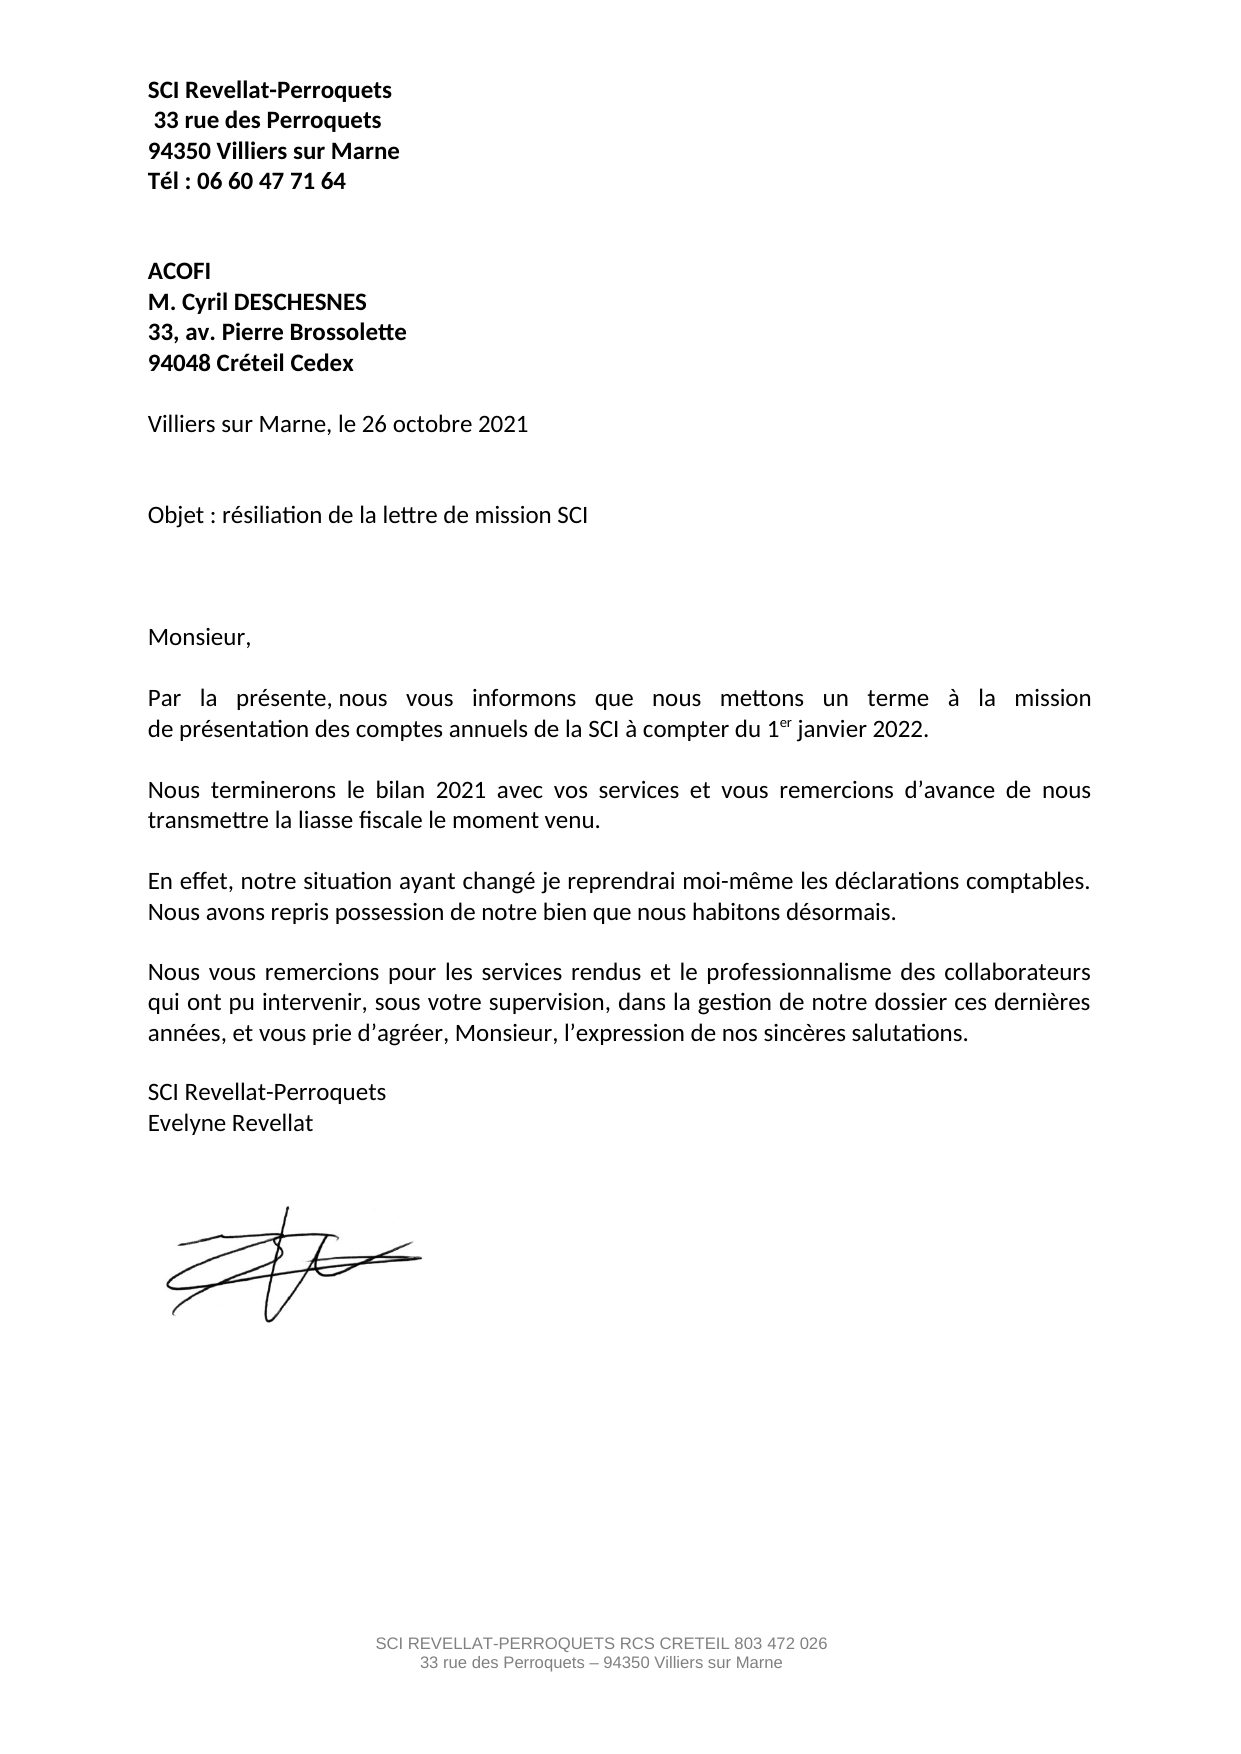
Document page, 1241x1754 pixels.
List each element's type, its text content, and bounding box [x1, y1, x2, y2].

text ACOFI [148, 255, 1093, 286]
text SCI Revellat-Perroquets Evelyne Revellat [148, 1076, 1093, 1137]
text Objet : résiliation de la lettre de mission SCI [148, 499, 1093, 530]
picture [162, 1202, 427, 1328]
text Villiers sur Marne, le 26 octobre 2021 [148, 408, 1093, 438]
text 94048 Créteil Cedex [148, 347, 1093, 377]
text Par la présente, nous vous informons que nous mettons un terme à la mission de présentation des comptes annuels de la SCI à compter du 1er janvier 2022. [148, 682, 1093, 743]
text Monsieur, [148, 621, 1093, 652]
text Nous terminerons le bilan 2021 avec vos services et vous remercions d’avance de nous transmettre la liasse fiscale le moment venu. [148, 774, 1093, 835]
text M. Cyril DESCHESNES [148, 286, 1093, 316]
text 33, av. Pierre Brossolette [148, 316, 1093, 347]
text En effet, notre situation ayant changé je reprendrai moi-même les déclarations comptables. Nous avons repris possession de notre bien que nous habitons désormais. [148, 866, 1093, 927]
text Nous vous remercions pour les services rendus et le professionnalisme des collaborateurs qui ont pu intervenir, sous votre supervision, dans la gestion de notre dossier ces dernières années, et vous prie d’agréer, Monsieur, l’expression de nos sincères salutations. [148, 956, 1093, 1047]
